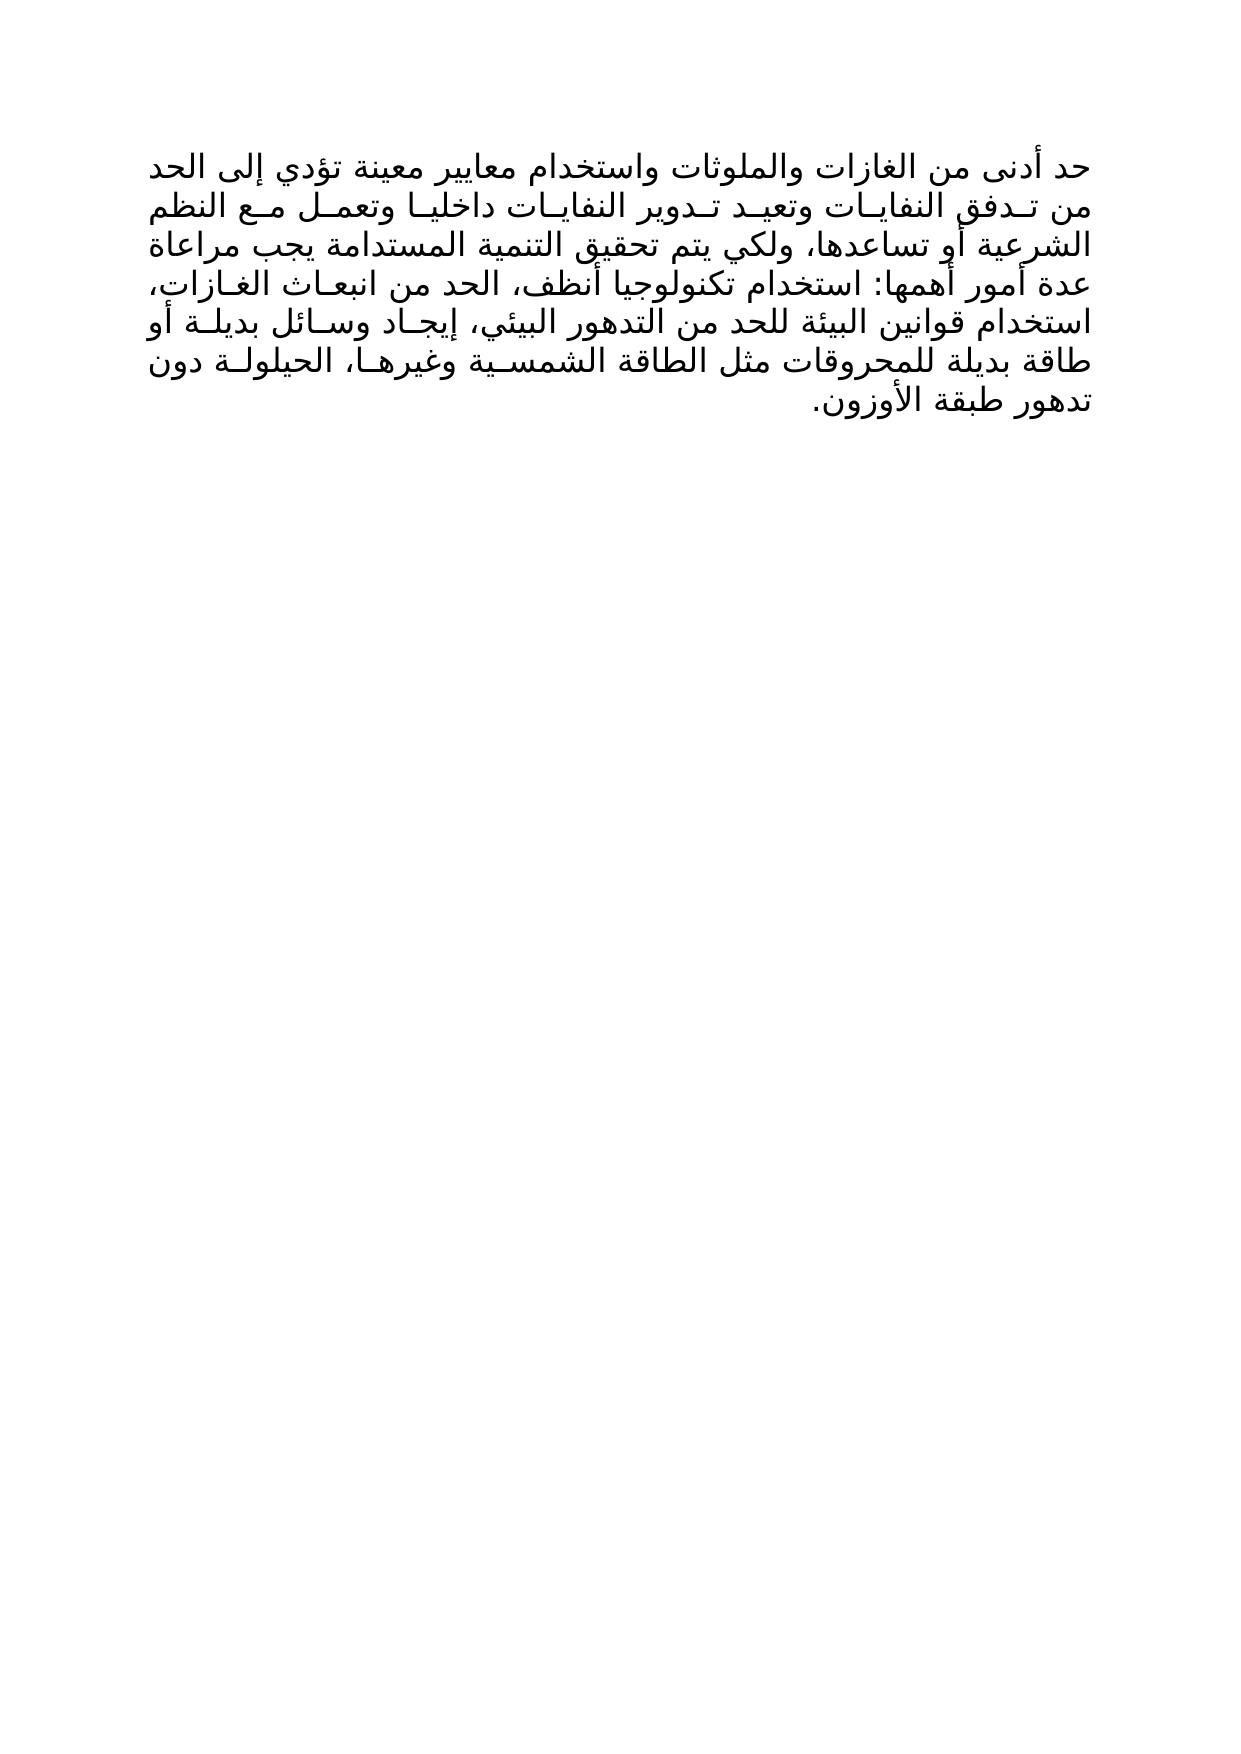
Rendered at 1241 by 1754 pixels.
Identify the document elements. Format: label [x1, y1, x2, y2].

text [148, 148, 1093, 419]
